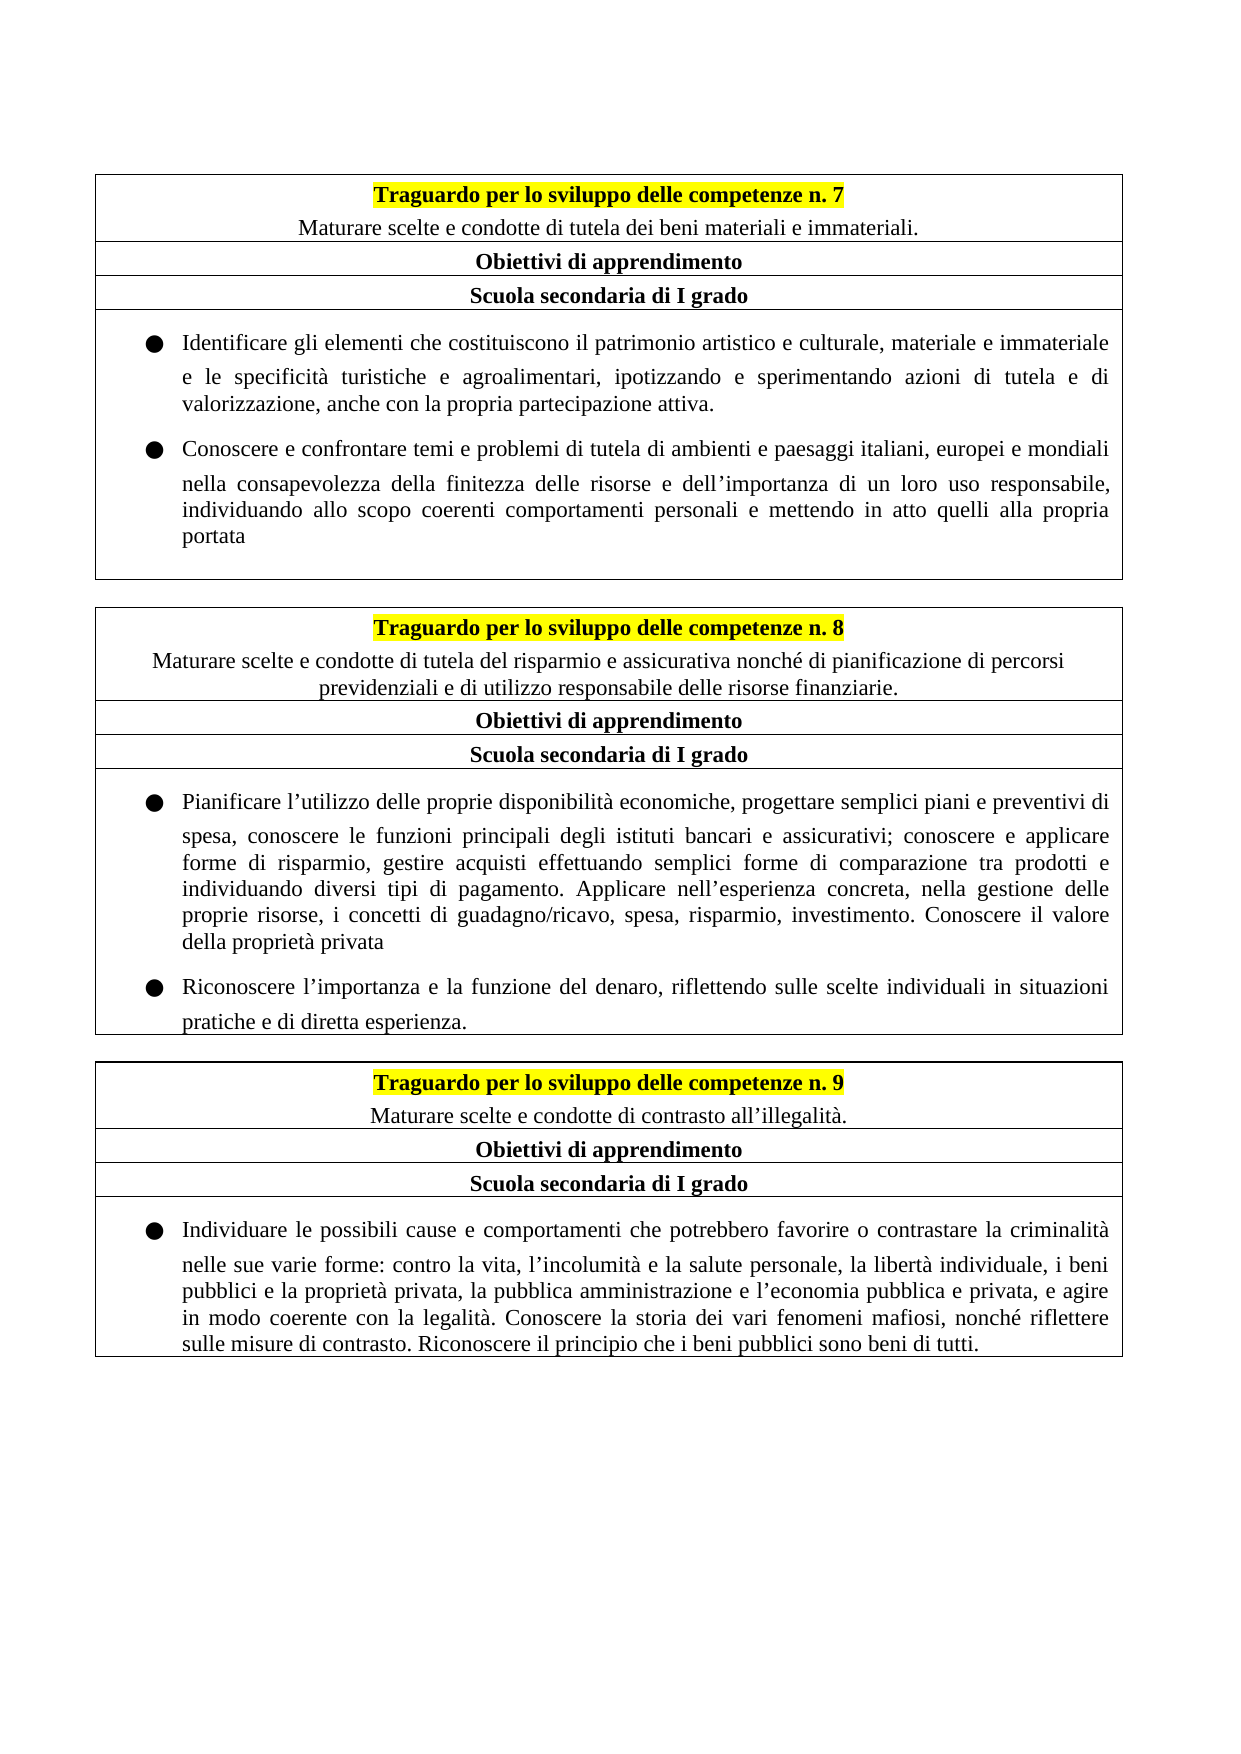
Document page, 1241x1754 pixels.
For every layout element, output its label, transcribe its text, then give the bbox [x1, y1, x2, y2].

table_header Traguardo per lo sviluppo delle competenze n. 9 Maturare scelte e condotte di contrasto all’illegalità. [96, 1063, 1122, 1128]
table_cell Pianificare l’utilizzo delle proprie disponibilità economiche, progettare semplici piani e preventivi di spesa, conoscere le funzioni principali degli istituti bancari e assicurativi; conoscere e applicare forme di risparmio, gestire acquisti effettuando semplici forme di comparazione tra prodotti e individuando diversi tipi di pagamento. Applicare nell’esperienza concreta, nella gestione delle proprie risorse, i concetti di guadagno/ricavo, spesa, risparmio, investimento. Conoscere il valore della proprietà privata Riconoscere l’importanza e la funzione del denaro, riflettendo sulle scelte individuali in situazioni pratiche e di diretta esperienza. [96, 769, 1122, 1034]
table_cell Individuare le possibili cause e comportamenti che potrebbero favorire o contrastare la criminalità nelle sue varie forme: contro la vita, l’incolumità e la salute personale, la libertà individuale, i beni pubblici e la proprietà privata, la pubblica amministrazione e l’economia pubblica e privata, e agire in modo coerente con la legalità. Conoscere la storia dei vari fenomeni mafiosi, nonché riflettere sulle misure di contrasto. Riconoscere il principio che i beni pubblici sono beni di tutti. [96, 1197, 1122, 1356]
table_cell Scuola secondaria di I grado [96, 1163, 1122, 1196]
table_header Traguardo per lo sviluppo delle competenze n. 8 Maturare scelte e condotte di tutela del risparmio e assicurativa nonché di pianificazione di percorsi previdenziali e di utilizzo responsabile delle risorse finanziarie. [96, 608, 1122, 700]
table_cell Obiettivi di apprendimento [96, 701, 1122, 734]
table_header Traguardo per lo sviluppo delle competenze n. 7 Maturare scelte e condotte di tutela dei beni materiali e immateriali. [96, 175, 1122, 241]
table_cell Scuola secondaria di I grado [96, 735, 1122, 768]
table_cell Identificare gli elementi che costituiscono il patrimonio artistico e culturale, materiale e immateriale e le specificità turistiche e agroalimentari, ipotizzando e sperimentando azioni di tutela e di valorizzazione, anche con la propria partecipazione attiva. Conoscere e confrontare temi e problemi di tutela di ambienti e paesaggi italiani, europei e mondiali nella consapevolezza della finitezza delle risorse e dell’importanza di un loro uso responsabile, individuando allo scopo coerenti comportamenti personali e mettendo in atto quelli alla propria portata [96, 310, 1122, 579]
table_cell Obiettivi di apprendimento [96, 242, 1122, 275]
table_cell Obiettivi di apprendimento [96, 1129, 1122, 1162]
table_cell Scuola secondaria di I grado [96, 276, 1122, 309]
